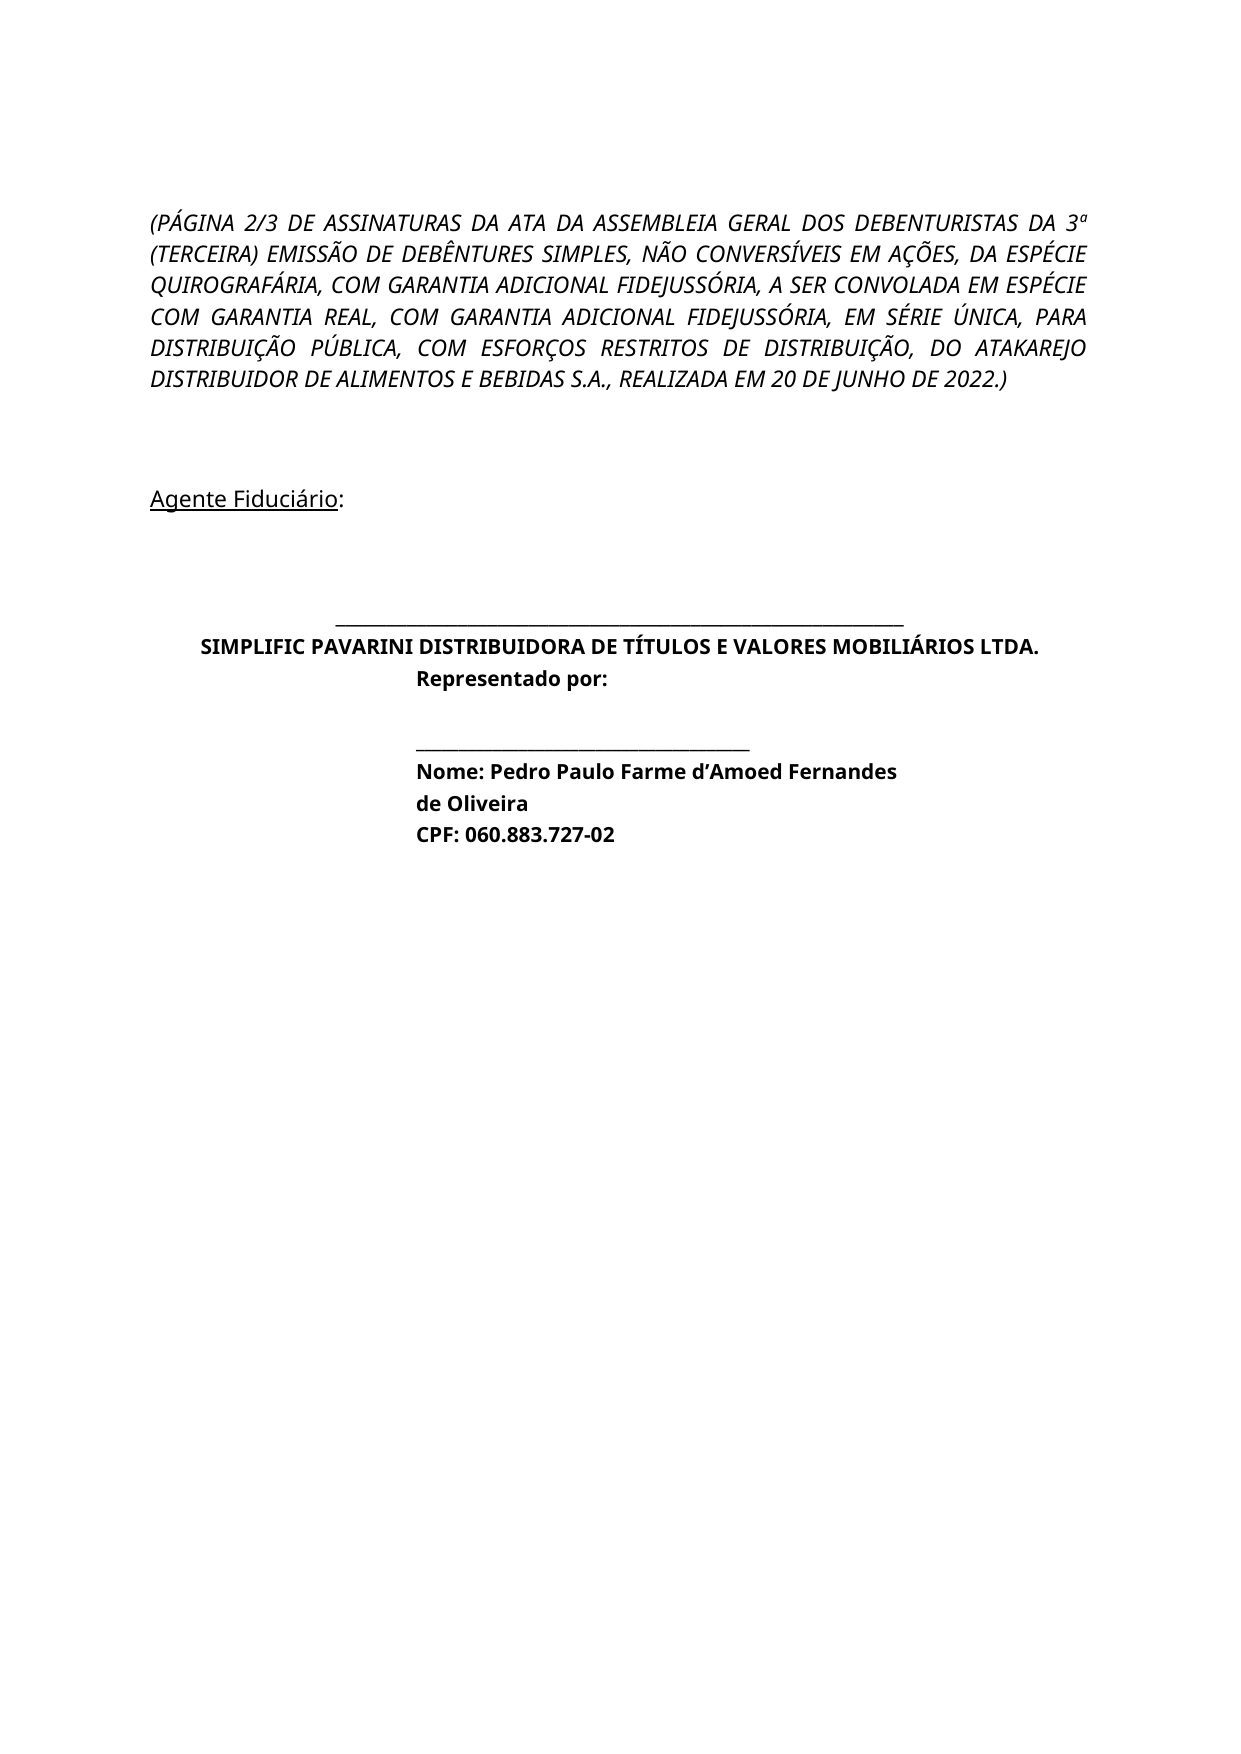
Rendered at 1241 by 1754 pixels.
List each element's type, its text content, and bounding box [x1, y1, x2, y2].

text ________________________________________________________ [150, 601, 1090, 630]
text CPF: 060.883.727-02 [416, 817, 1090, 848]
text SIMPLIFIC PAVARINI DISTRIBUIDORA DE TÍTULOS E VALORES MOBILIÁRIOS LTDA. [150, 630, 1090, 661]
text Agente Fiduciário: [150, 484, 1090, 513]
text Nome: Pedro Paulo Farme d’Amoed Fernandes [416, 755, 1090, 786]
text de Oliveira [416, 786, 1090, 817]
text _______________________________________ [416, 723, 1090, 755]
text Representado por: [416, 661, 1090, 692]
text (PÁGINA 2/3 DE ASSINATURAS DA ATA DA ASSEMBLEIA GERAL DOS DEBENTURISTAS DA 3ª (TERCEIRA) EMISSÃO DE DEBÊNTURES SIMPLES, NÃO CONVERSÍVEIS EM AÇÕES, DA ESPÉCIE QUIROGRAFÁRIA, COM GARANTIA ADICIONAL FIDEJUSSÓRIA, A SER CONVOLADA EM ESPÉCIE COM GARANTIA REAL, COM GARANTIA ADICIONAL FIDEJUSSÓRIA, EM SÉRIE ÚNICA, PARA DISTRIBUIÇÃO PÚBLICA, COM ESFORÇOS RESTRITOS DE DISTRIBUIÇÃO, DO ATAKAREJO DISTRIBUIDOR DE ALIMENTOS E BEBIDAS S.A., REALIZADA EM 20 DE JUNHO DE 2022.) [150, 207, 1090, 394]
